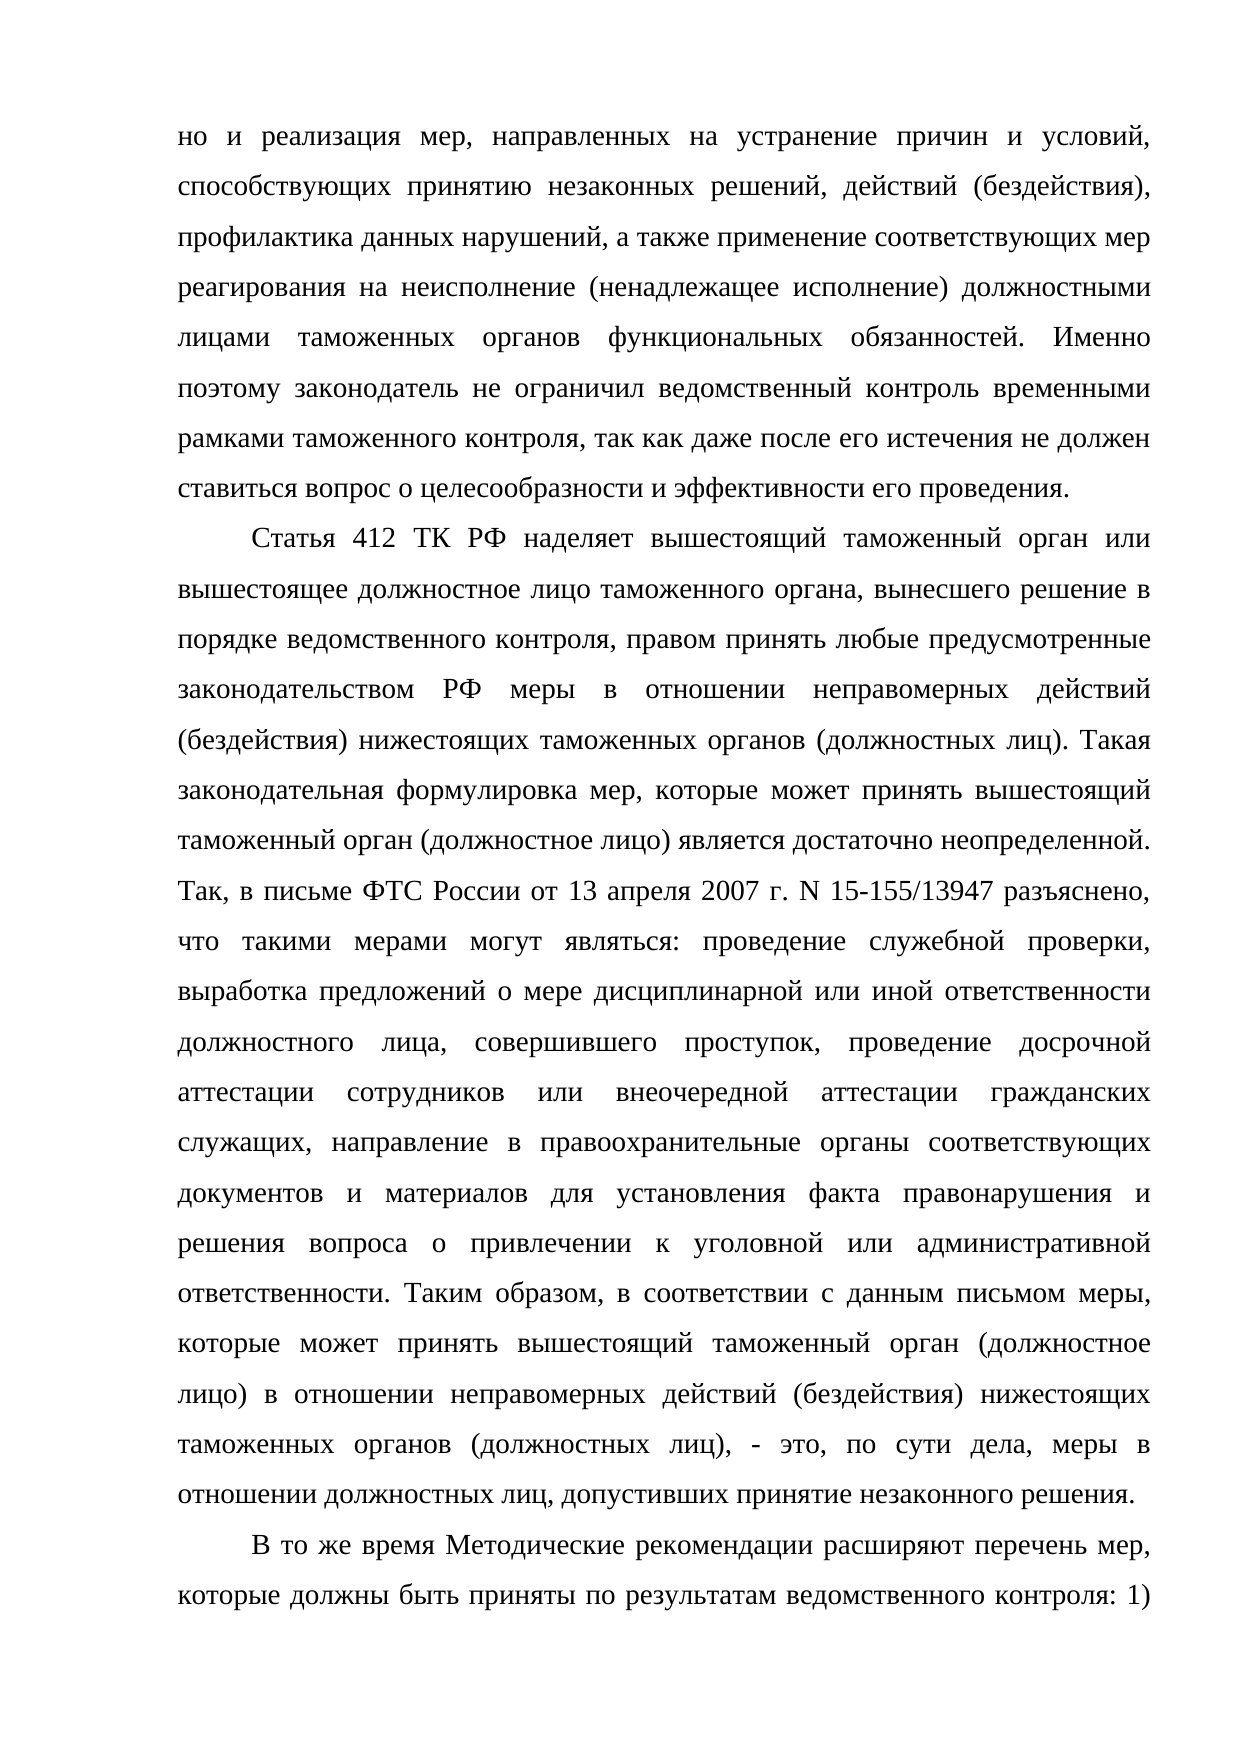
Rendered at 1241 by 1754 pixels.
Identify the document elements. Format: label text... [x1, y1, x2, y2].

text Статья 412 ТК РФ наделяет вышестоящий таможенный орган или вышестоящее должностное лицо таможенного органа, вынесшего решение в порядке ведомственного контроля, правом принять любые предусмотренные законодательством РФ меры в отношении неправомерных действий (бездействия) нижестоящих таможенных органов (должностных лиц). Такая законодательная формулировка мер, которые может принять вышестоящий таможенный орган (должностное лицо) является достаточно неопределенной. Так, в письме ФТС России от 13 апреля 2007 г. N 15-155/13947 разъяснено, что такими мерами могут являться: проведение служебной проверки, выработка предложений о мере дисциплинарной или иной ответственности должностного лица, совершившего проступок, проведение досрочной аттестации сотрудников или внеочередной аттестации гражданских служащих, направление в правоохранительные органы соответствующих документов и материалов для установления факта правонарушения и решения вопроса о привлечении к уголовной или административной ответственности. Таким образом, в соответствии с данным письмом меры, которые может принять вышестоящий таможенный орган (должностное лицо) в отношении неправомерных действий (бездействия) нижестоящих таможенных органов (должностных лиц), - это, по сути дела, меры в отношении должностных лиц, допустивших принятие незаконного решения. [177, 521, 1152, 1510]
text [177, 1527, 1152, 1611]
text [177, 118, 1152, 504]
